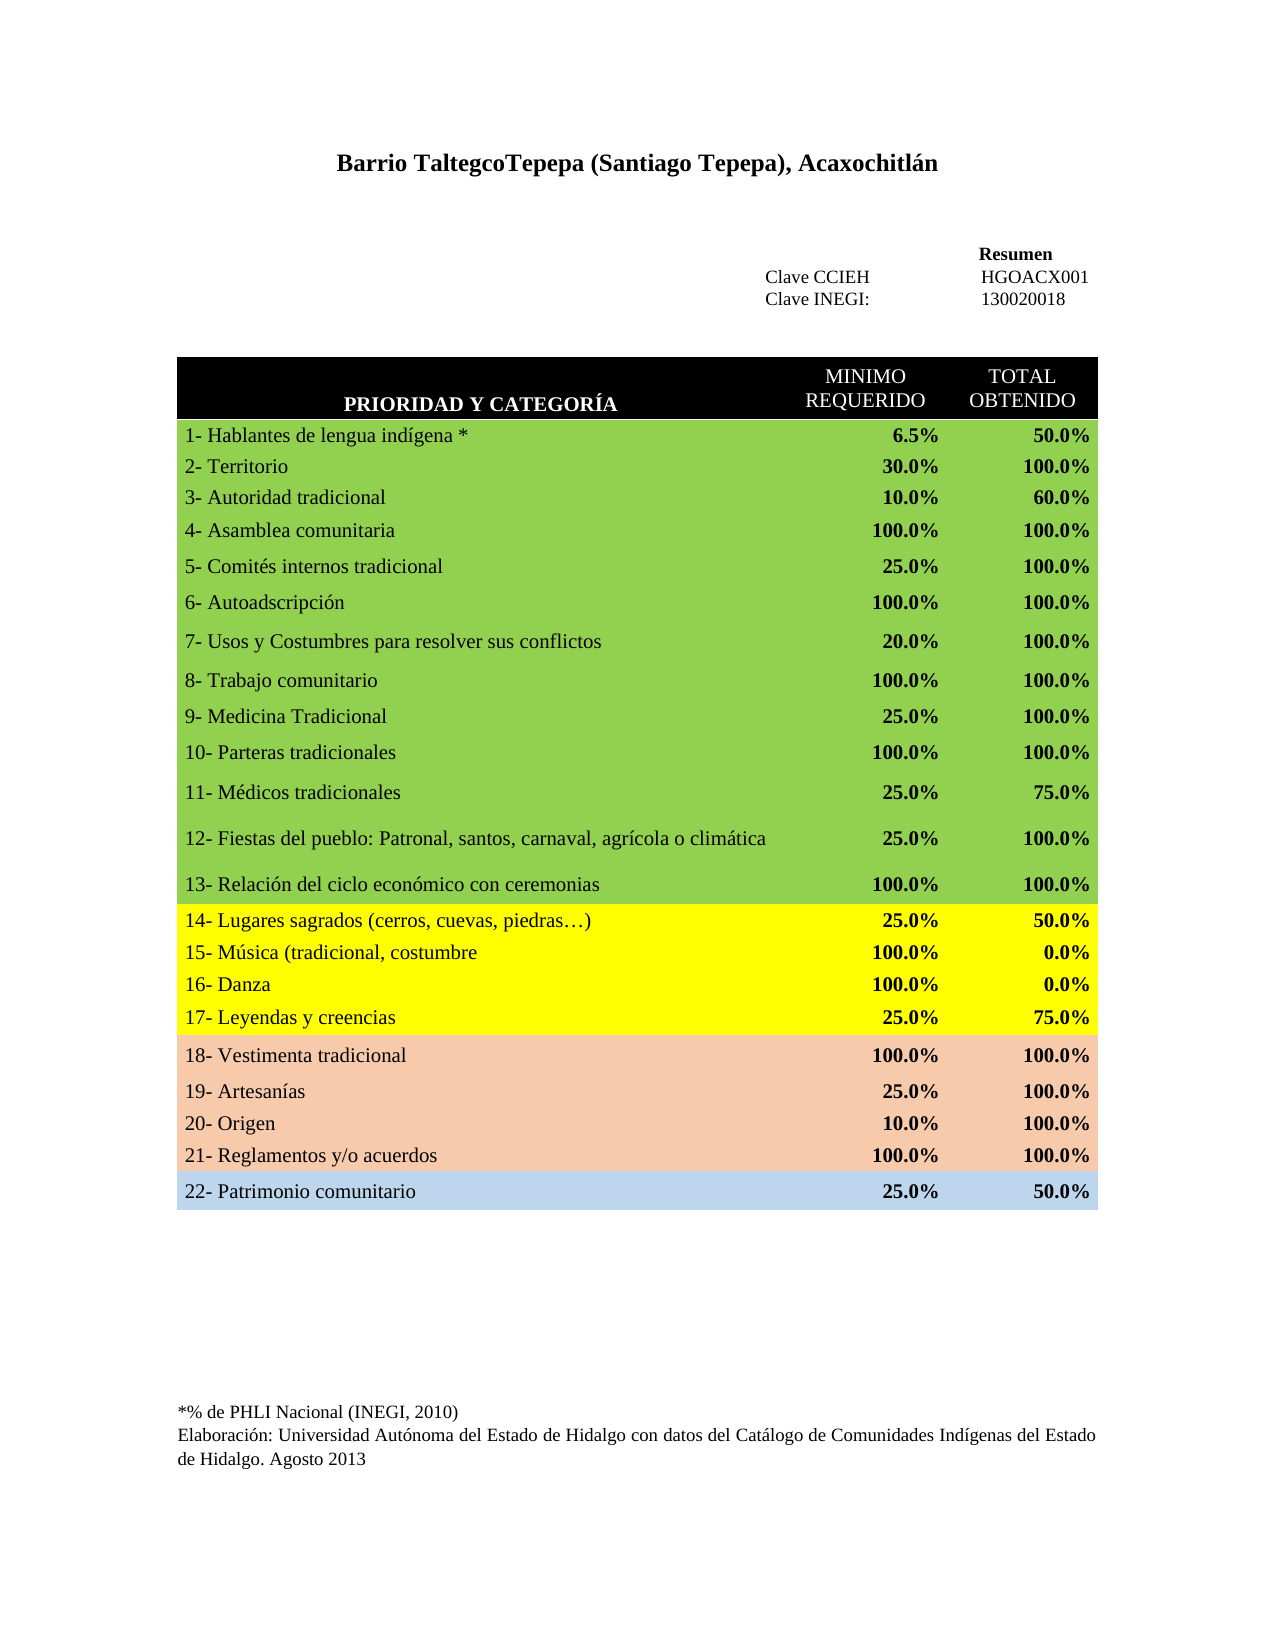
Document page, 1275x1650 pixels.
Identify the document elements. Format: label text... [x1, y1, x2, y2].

text Barrio TaltegcoTepepa (Santiago Tepepa), Acaxochitlán [177, 148, 1098, 176]
table_cell 25.0% [784, 813, 947, 863]
table_cell 5- Comités internos tradicional [177, 548, 784, 584]
table_cell 12- Fiestas del pueblo: Patronal, santos, carnaval, agrícola o climática [177, 813, 784, 863]
table_cell 22- Patrimonio comunitario [177, 1171, 784, 1210]
table_cell 11- Médicos tradicionales [177, 771, 784, 813]
table_cell 100.0% [784, 734, 947, 771]
table_cell 100.0% [947, 451, 1098, 482]
table_cell 9- Medicina Tradicional [177, 699, 784, 734]
table_cell 10.0% [784, 482, 947, 512]
table_cell 25.0% [784, 999, 947, 1035]
table_cell 0.0% [947, 968, 1098, 999]
table_header TOTAL OBTENIDO [947, 357, 1098, 419]
table_header HGOACX001 [970, 266, 1101, 288]
table_cell 10.0% [784, 1107, 947, 1138]
table_cell 25.0% [784, 771, 947, 813]
table_cell 4- Asamblea comunitaria [177, 512, 784, 548]
table_cell 25.0% [784, 904, 947, 937]
table_header Clave CCIEH [754, 266, 969, 288]
table_cell 20.0% [784, 621, 947, 662]
table_cell 16- Danza [177, 968, 784, 999]
table_cell 6- Autoadscripción [177, 584, 784, 621]
table_cell 100.0% [784, 1138, 947, 1171]
table_cell 50.0% [947, 1171, 1098, 1210]
table_cell 30.0% [784, 451, 947, 482]
table_cell 2- Territorio [177, 451, 784, 482]
table_cell 100.0% [784, 1035, 947, 1076]
table_cell 100.0% [947, 699, 1098, 734]
table_cell 1- Hablantes de lengua indígena * [177, 420, 784, 451]
table_cell 100.0% [784, 512, 947, 548]
table_cell 100.0% [784, 968, 947, 999]
table_cell 0.0% [947, 937, 1098, 968]
table_cell 50.0% [947, 904, 1098, 937]
table_cell 20- Origen [177, 1107, 784, 1138]
table_cell Clave INEGI: [754, 288, 969, 309]
table_cell 3- Autoridad tradicional [177, 482, 784, 512]
table_cell 100.0% [947, 512, 1098, 548]
table_cell PRIORIDAD Y CATEGORÍA [177, 388, 784, 419]
table_cell 19- Artesanías [177, 1076, 784, 1107]
table_cell 21- Reglamentos y/o acuerdos [177, 1138, 784, 1171]
table_cell 130020018 [970, 288, 1101, 309]
table_cell 75.0% [947, 771, 1098, 813]
table_cell 100.0% [947, 1107, 1098, 1138]
table_cell 75.0% [947, 999, 1098, 1035]
table_cell 14- Lugares sagrados (cerros, cuevas, piedras…) [177, 904, 784, 937]
table_cell 25.0% [784, 699, 947, 734]
table_cell 8- Trabajo comunitario [177, 662, 784, 699]
table_cell 100.0% [947, 813, 1098, 863]
table_cell 100.0% [947, 621, 1098, 662]
table_cell 18- Vestimenta tradicional [177, 1035, 784, 1076]
table_cell 100.0% [947, 734, 1098, 771]
text *% de PHLI Nacional (INEGI, 2010) [177, 1401, 1098, 1423]
table_cell 100.0% [947, 662, 1098, 699]
text Resumen [177, 243, 1098, 264]
table_cell 100.0% [784, 863, 947, 904]
table_cell 100.0% [784, 662, 947, 699]
table_cell 100.0% [947, 548, 1098, 584]
table_cell 13- Relación del ciclo económico con ceremonias [177, 863, 784, 904]
table_cell 25.0% [784, 1076, 947, 1107]
table_cell 100.0% [947, 584, 1098, 621]
table_cell 100.0% [784, 584, 947, 621]
table_cell 6.5% [784, 420, 947, 451]
table_cell 25.0% [784, 548, 947, 584]
table_cell 50.0% [947, 420, 1098, 451]
table_cell 100.0% [784, 937, 947, 968]
table_cell 100.0% [947, 1035, 1098, 1076]
table_cell 60.0% [947, 482, 1098, 512]
table_cell 25.0% [784, 1171, 947, 1210]
table_cell 17- Leyendas y creencias [177, 999, 784, 1035]
table_cell 15- Música (tradicional, costumbre [177, 937, 784, 968]
table_header [177, 357, 784, 388]
table_cell 10- Parteras tradicionales [177, 734, 784, 771]
text Elaboración: Universidad Autónoma del Estado de Hidalgo con datos del Catálogo de Comunidades Indígenas del Estado de Hidalgo. Agosto 2013 [177, 1424, 1098, 1469]
table_cell 7- Usos y Costumbres para resolver sus conflictos [177, 621, 784, 662]
table_cell 100.0% [947, 1076, 1098, 1107]
table_cell 100.0% [947, 1138, 1098, 1171]
table_header MINIMO REQUERIDO [784, 357, 947, 419]
table_cell 100.0% [947, 863, 1098, 904]
